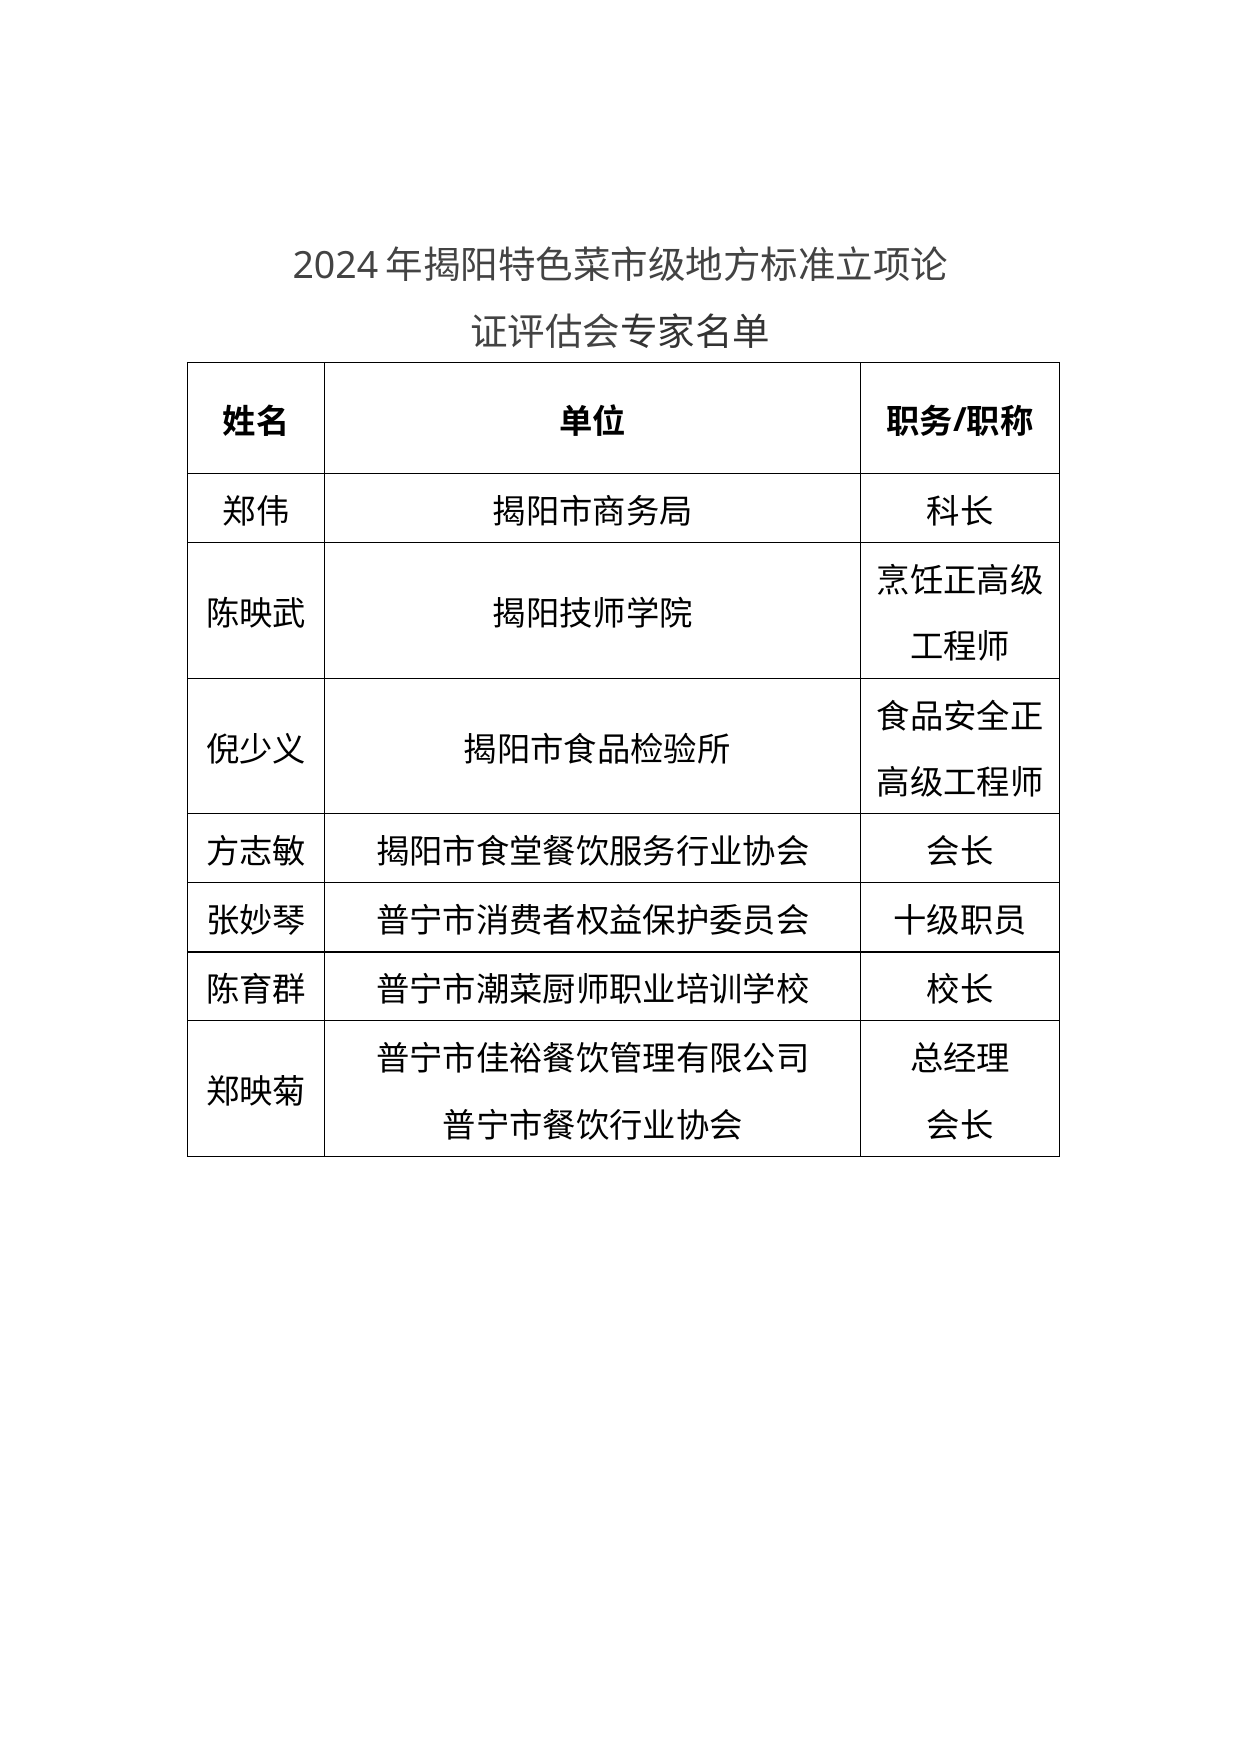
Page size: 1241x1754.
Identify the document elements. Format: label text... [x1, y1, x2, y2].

table_cell 科长 [861, 474, 1059, 542]
table_cell 揭阳市食堂餐饮服务行业协会 [325, 814, 860, 882]
table_cell 方志敏 [188, 814, 324, 882]
table_cell 会长 [861, 814, 1059, 882]
table_cell 张妙琴 [188, 883, 324, 951]
table_header 职务/职称 [861, 363, 1059, 473]
table_cell 郑映菊 [188, 1021, 324, 1156]
table_cell 食品安全正高级工程师 [861, 679, 1059, 813]
text 2024年揭阳特色菜市级地方标准立项论 [188, 229, 1052, 295]
table_cell 普宁市佳裕餐饮管理有限公司 普宁市餐饮行业协会 [325, 1021, 860, 1156]
table_cell 陈育群 [188, 953, 324, 1020]
table_cell 烹饪正高级工程师 [861, 543, 1059, 678]
table_header 单位 [325, 363, 860, 473]
table_cell 普宁市消费者权益保护委员会 [325, 883, 860, 951]
table_cell 十级职员 [861, 883, 1059, 951]
table_cell 揭阳市商务局 [325, 474, 860, 542]
text 证评估会专家名单 [188, 295, 1052, 362]
table_header 姓名 [188, 363, 324, 473]
table_cell 总经理 会长 [861, 1021, 1059, 1156]
table_cell 揭阳技师学院 [325, 543, 860, 678]
table_cell 郑伟 [188, 474, 324, 542]
table_cell 陈映武 [188, 543, 324, 678]
table_cell 普宁市潮菜厨师职业培训学校 [325, 953, 860, 1020]
table_cell 倪少义 [188, 679, 324, 813]
table_cell 揭阳市食品检验所 [325, 679, 860, 813]
table_cell 校长 [861, 953, 1059, 1020]
